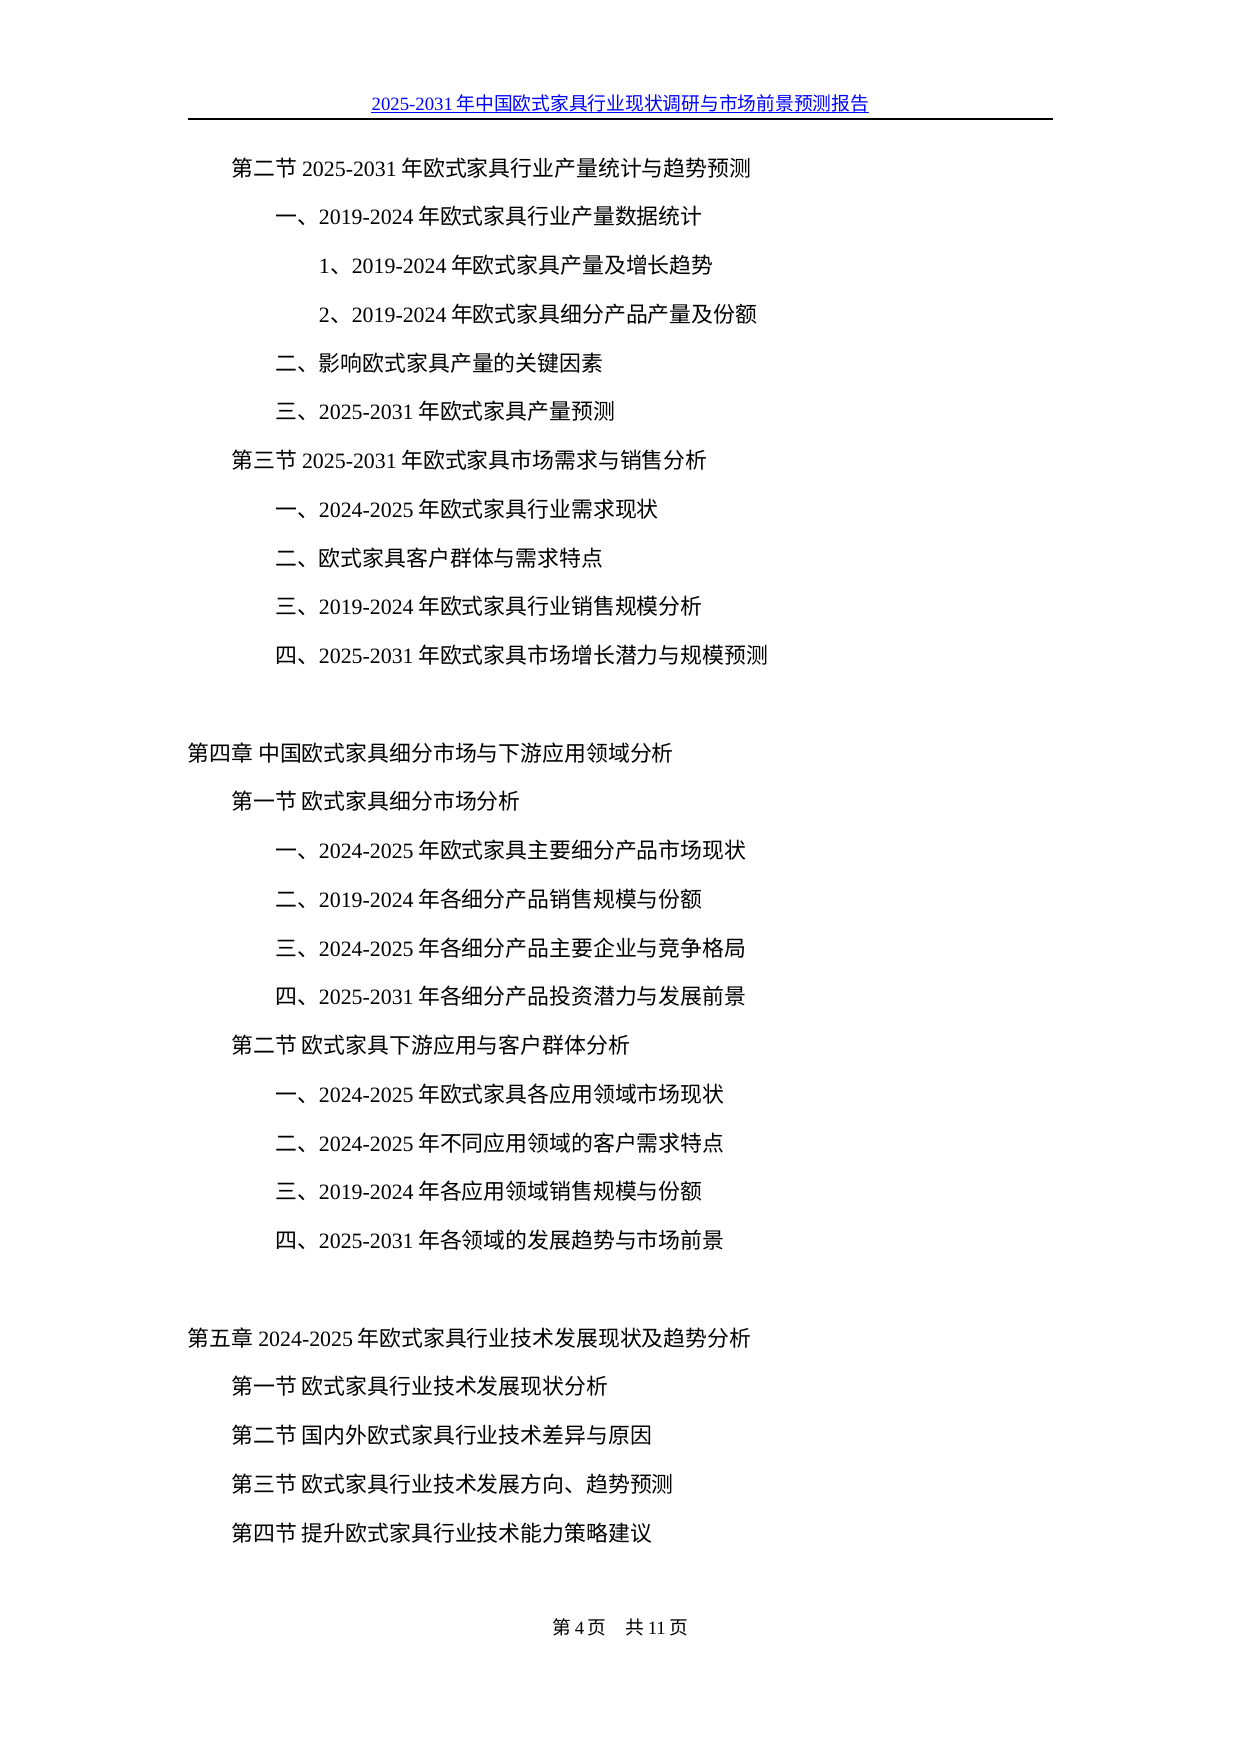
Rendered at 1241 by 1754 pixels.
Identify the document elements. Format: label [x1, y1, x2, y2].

text [187, 150, 1053, 1548]
